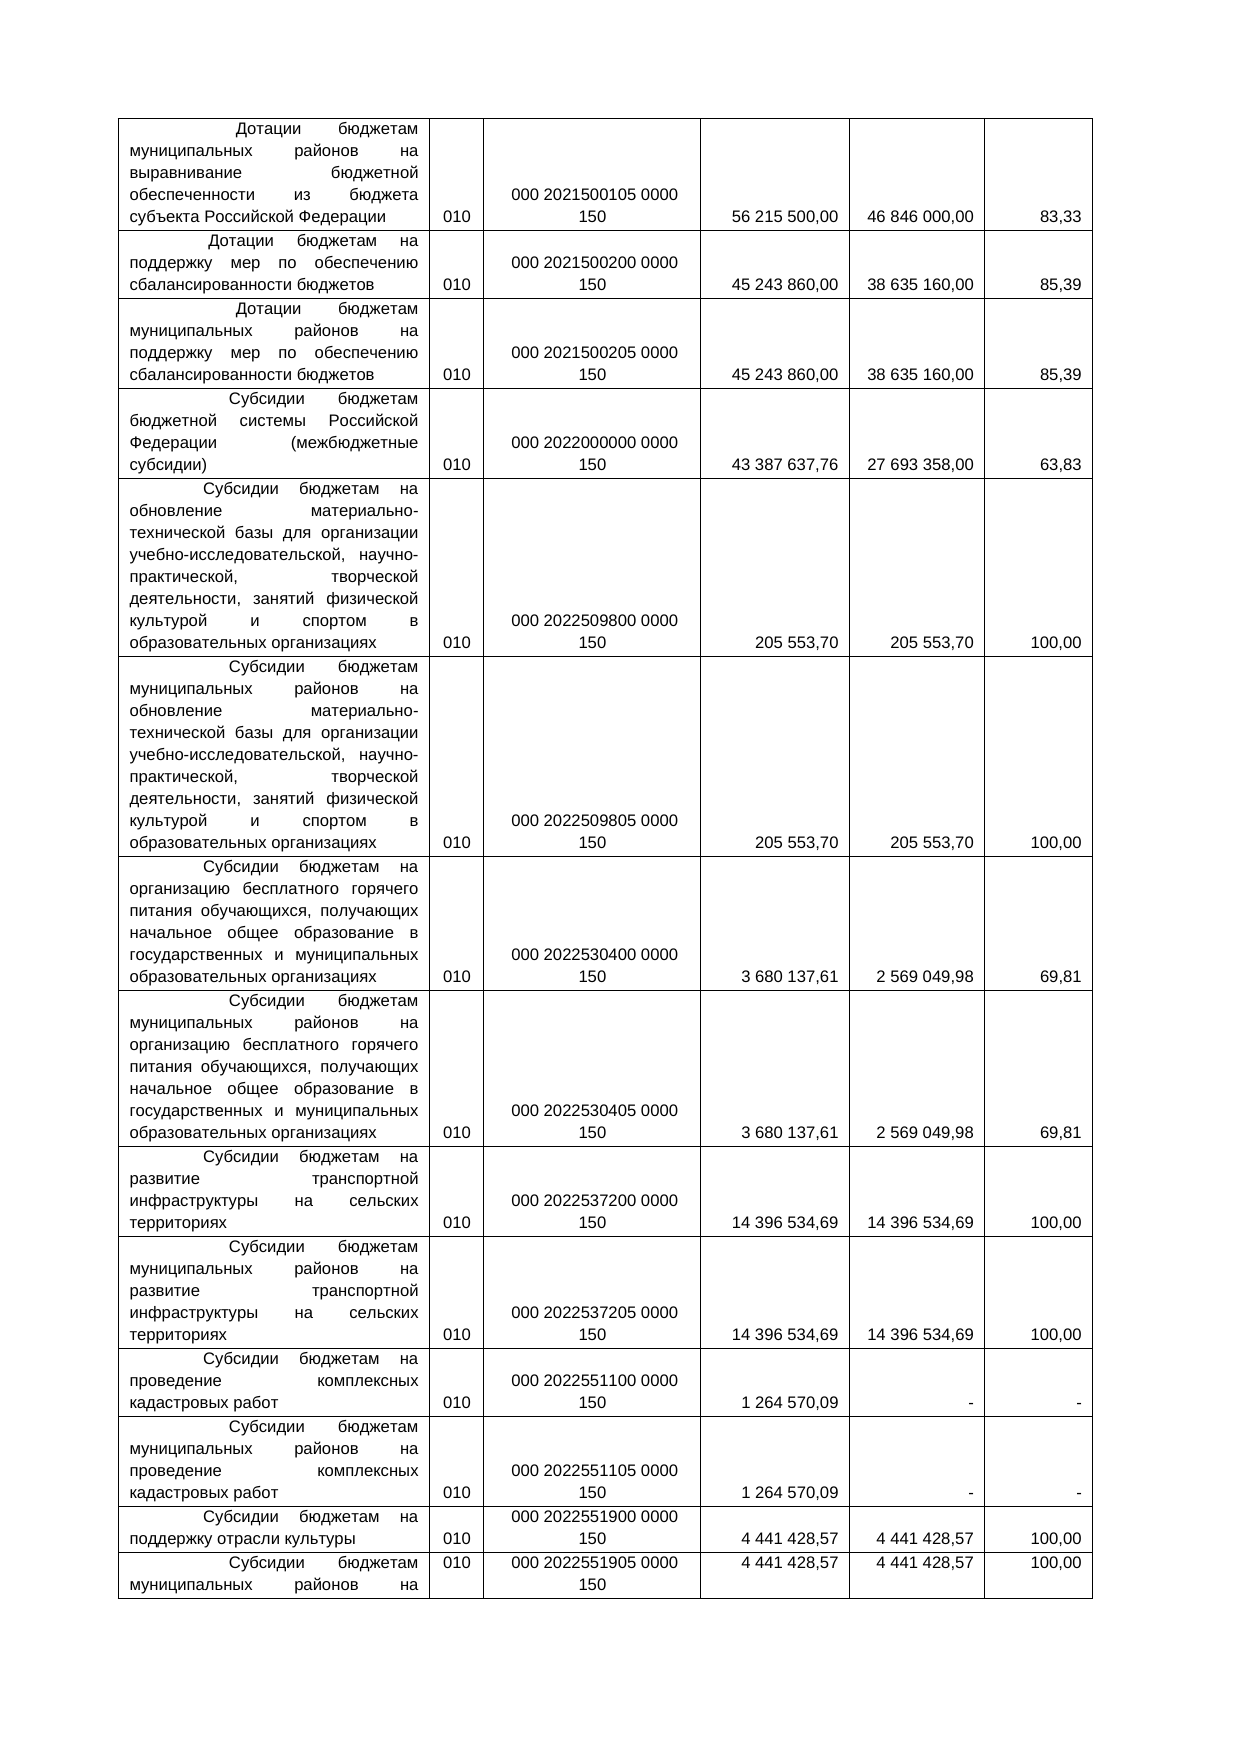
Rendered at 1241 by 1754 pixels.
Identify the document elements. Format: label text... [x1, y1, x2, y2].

table_cell Субсидии бюджетам на обновление материально-технической базы для организации учебно-исследовательской, научно-практической, творческой деятельности, занятий физической культурой и спортом в образовательных организациях [119, 479, 429, 656]
table_cell Субсидии бюджетам на развитие транспортной инфраструктуры на сельских территориях [119, 1147, 429, 1236]
table_cell - [850, 1417, 984, 1506]
table_cell 205 553,70 [701, 657, 849, 856]
table_cell 69,81 [985, 991, 1092, 1146]
table_cell 100,00 [985, 657, 1092, 856]
table_cell 100,00 [985, 1147, 1092, 1236]
table_cell 205 553,70 [850, 657, 984, 856]
table_cell Субсидии бюджетам на проведение комплексных кадастровых работ [119, 1349, 429, 1416]
table_cell 000 2022551105 0000 150 [484, 1417, 700, 1506]
table_cell Дотации бюджетам муниципальных районов на выравнивание бюджетной обеспеченности из бюджета субъекта Российской Федерации [119, 119, 429, 230]
table_cell Субсидии бюджетам муниципальных районов на проведение комплексных кадастровых работ [119, 1417, 429, 1506]
table_cell 100,00 [985, 1553, 1092, 1598]
table_cell 14 396 534,69 [701, 1147, 849, 1236]
table_cell 000 2022551100 0000 150 [484, 1349, 700, 1416]
table_cell 010 [430, 1147, 483, 1236]
table_cell 56 215 500,00 [701, 119, 849, 230]
table_cell 000 2022551900 0000 150 [484, 1507, 700, 1552]
table_cell 000 2022530405 0000 150 [484, 991, 700, 1146]
table_cell 63,83 [985, 389, 1092, 478]
table_cell Субсидии бюджетам на организацию бесплатного горячего питания обучающихся, получающих начальное общее образование в государственных и муниципальных образовательных организациях [119, 857, 429, 990]
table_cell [484, 1553, 700, 1598]
table_cell 010 [430, 657, 483, 856]
table_cell 83,33 [985, 119, 1092, 230]
table_cell 4 441 428,57 [701, 1507, 849, 1552]
table_cell 000 2022537200 0000 150 [484, 1147, 700, 1236]
table_cell 010 [430, 231, 483, 298]
table_cell Субсидии бюджетам бюджетной системы Российской Федерации (межбюджетные субсидии) [119, 389, 429, 478]
table_cell Субсидии бюджетам муниципальных районов на обновление материально-технической базы для организации учебно-исследовательской, научно-практической, творческой деятельности, занятий физической культурой и спортом в образовательных организациях [119, 657, 429, 856]
table_cell 27 693 358,00 [850, 389, 984, 478]
table_cell 85,39 [985, 231, 1092, 298]
table_cell 43 387 637,76 [701, 389, 849, 478]
table_cell 010 [430, 1349, 483, 1416]
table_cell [119, 1553, 429, 1598]
table_cell Субсидии бюджетам муниципальных районов на организацию бесплатного горячего питания обучающихся, получающих начальное общее образование в государственных и муниципальных образовательных организациях [119, 991, 429, 1146]
table_cell - [985, 1349, 1092, 1416]
table_cell 010 [430, 857, 483, 990]
table_cell 69,81 [985, 857, 1092, 990]
table_cell 010 [430, 1237, 483, 1348]
table_cell 3 680 137,61 [701, 857, 849, 990]
table_cell 1 264 570,09 [701, 1417, 849, 1506]
table_cell 100,00 [985, 1237, 1092, 1348]
table_cell 010 [430, 1417, 483, 1506]
table_cell 100,00 [985, 1507, 1092, 1552]
table_cell 38 635 160,00 [850, 231, 984, 298]
table_cell Субсидии бюджетам на поддержку отрасли культуры [119, 1507, 429, 1552]
table_cell 4 441 428,57 [701, 1553, 849, 1598]
table_cell 010 [430, 299, 483, 388]
table_cell 85,39 [985, 299, 1092, 388]
table_cell 14 396 534,69 [701, 1237, 849, 1348]
table_cell 2 569 049,98 [850, 991, 984, 1146]
table_cell 000 2022000000 0000 150 [484, 389, 700, 478]
table_cell 000 2022509800 0000 150 [484, 479, 700, 656]
table_cell Дотации бюджетам муниципальных районов на поддержку мер по обеспечению сбалансированности бюджетов [119, 299, 429, 388]
table_cell 46 846 000,00 [850, 119, 984, 230]
table_cell 000 2022530400 0000 150 [484, 857, 700, 990]
table_cell 010 [430, 991, 483, 1146]
table_cell 000 2021500205 0000 150 [484, 299, 700, 388]
table_cell 14 396 534,69 [850, 1237, 984, 1348]
table_cell 010 [430, 479, 483, 656]
table_cell 100,00 [985, 479, 1092, 656]
table_cell 3 680 137,61 [701, 991, 849, 1146]
table_cell - [985, 1417, 1092, 1506]
table_cell 000 2021500200 0000 150 [484, 231, 700, 298]
table_cell 000 2022537205 0000 150 [484, 1237, 700, 1348]
table_cell 000 2021500105 0000 150 [484, 119, 700, 230]
table_cell 4 441 428,57 [850, 1507, 984, 1552]
table_cell 45 243 860,00 [701, 231, 849, 298]
table_cell 010 [430, 1553, 483, 1598]
table_cell 205 553,70 [701, 479, 849, 656]
table_cell 000 2022509805 0000 150 [484, 657, 700, 856]
table_cell Субсидии бюджетам муниципальных районов на развитие транспортной инфраструктуры на сельских территориях [119, 1237, 429, 1348]
table_cell - [850, 1349, 984, 1416]
table_cell 2 569 049,98 [850, 857, 984, 990]
table_cell 45 243 860,00 [701, 299, 849, 388]
table_cell 010 [430, 389, 483, 478]
table_cell 14 396 534,69 [850, 1147, 984, 1236]
table_cell 010 [430, 1507, 483, 1552]
table_cell 010 [430, 119, 483, 230]
table_cell Дотации бюджетам на поддержку мер по обеспечению сбалансированности бюджетов [119, 231, 429, 298]
table_cell 205 553,70 [850, 479, 984, 656]
table_cell 38 635 160,00 [850, 299, 984, 388]
table_cell 1 264 570,09 [701, 1349, 849, 1416]
table_cell 4 441 428,57 [850, 1553, 984, 1598]
